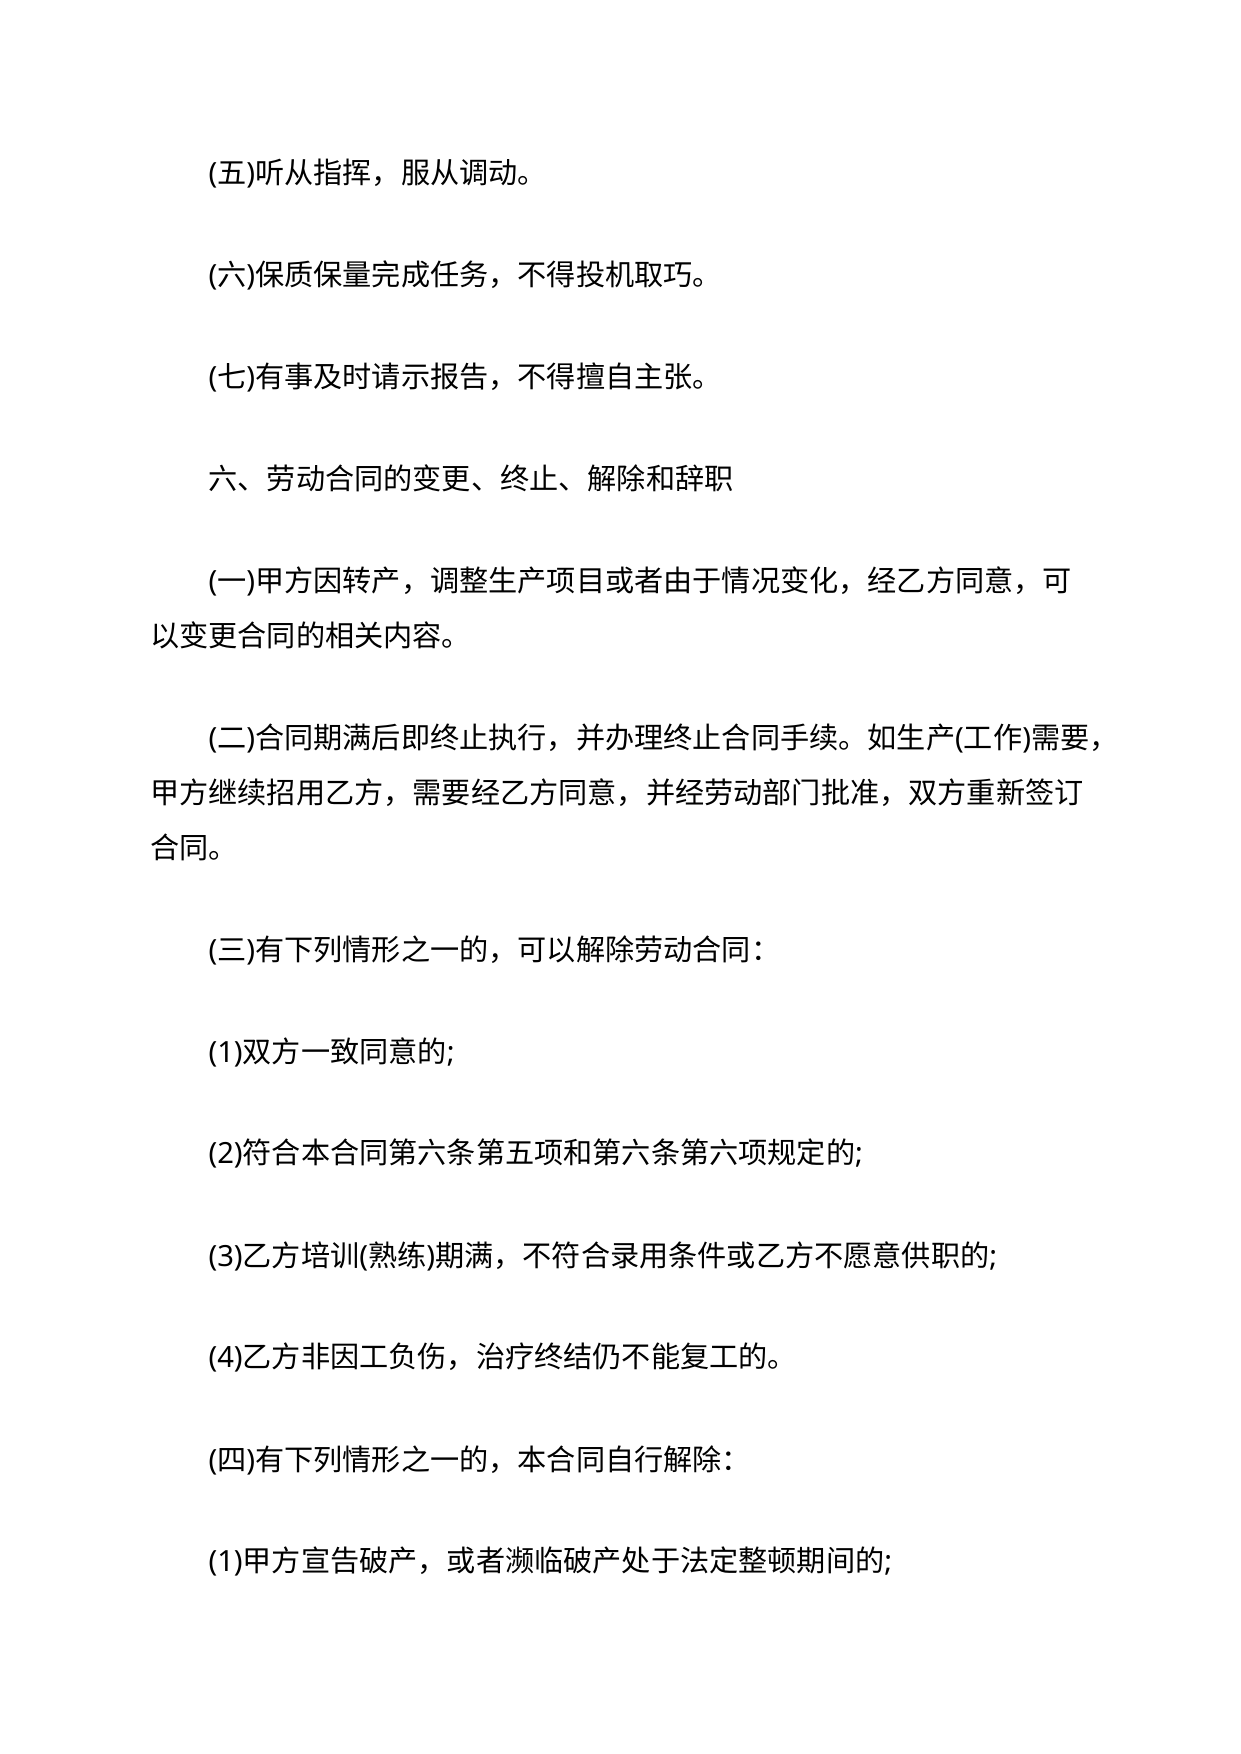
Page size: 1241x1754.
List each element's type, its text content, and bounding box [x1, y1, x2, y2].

text (四)有下列情形之一的，本合同自行解除： [150, 1436, 1090, 1478]
text (1)甲方宣告破产，或者濒临破产处于法定整顿期间的; [150, 1538, 1090, 1580]
text (4)乙方非因工负伤，治疗终结仍不能复工的。 [150, 1334, 1090, 1376]
text (3)乙方培训(熟练)期满，不符合录用条件或乙方不愿意供职的; [150, 1232, 1090, 1274]
text (一)甲方因转产，调整生产项目或者由于情况变化，经乙方同意，可以变更合同的相关内容。 [150, 558, 1090, 655]
text (1)双方一致同意的; [150, 1028, 1090, 1071]
text 六、劳动合同的变更、终止、解除和辞职 [150, 456, 1090, 498]
text (二)合同期满后即终止执行，并办理终止合同手续。如生产(工作)需要，甲方继续招用乙方，需要经乙方同意，并经劳动部门批准，双方重新签订合同。 [150, 714, 1090, 867]
text (五)听从指挥，服从调动。 [150, 150, 1090, 192]
text (七)有事及时请示报告，不得擅自主张。 [150, 354, 1090, 396]
text (2)符合本合同第六条第五项和第六条第六项规定的; [150, 1130, 1090, 1172]
text (六)保质保量完成任务，不得投机取巧。 [150, 252, 1090, 294]
text (三)有下列情形之一的，可以解除劳动合同： [150, 926, 1090, 968]
